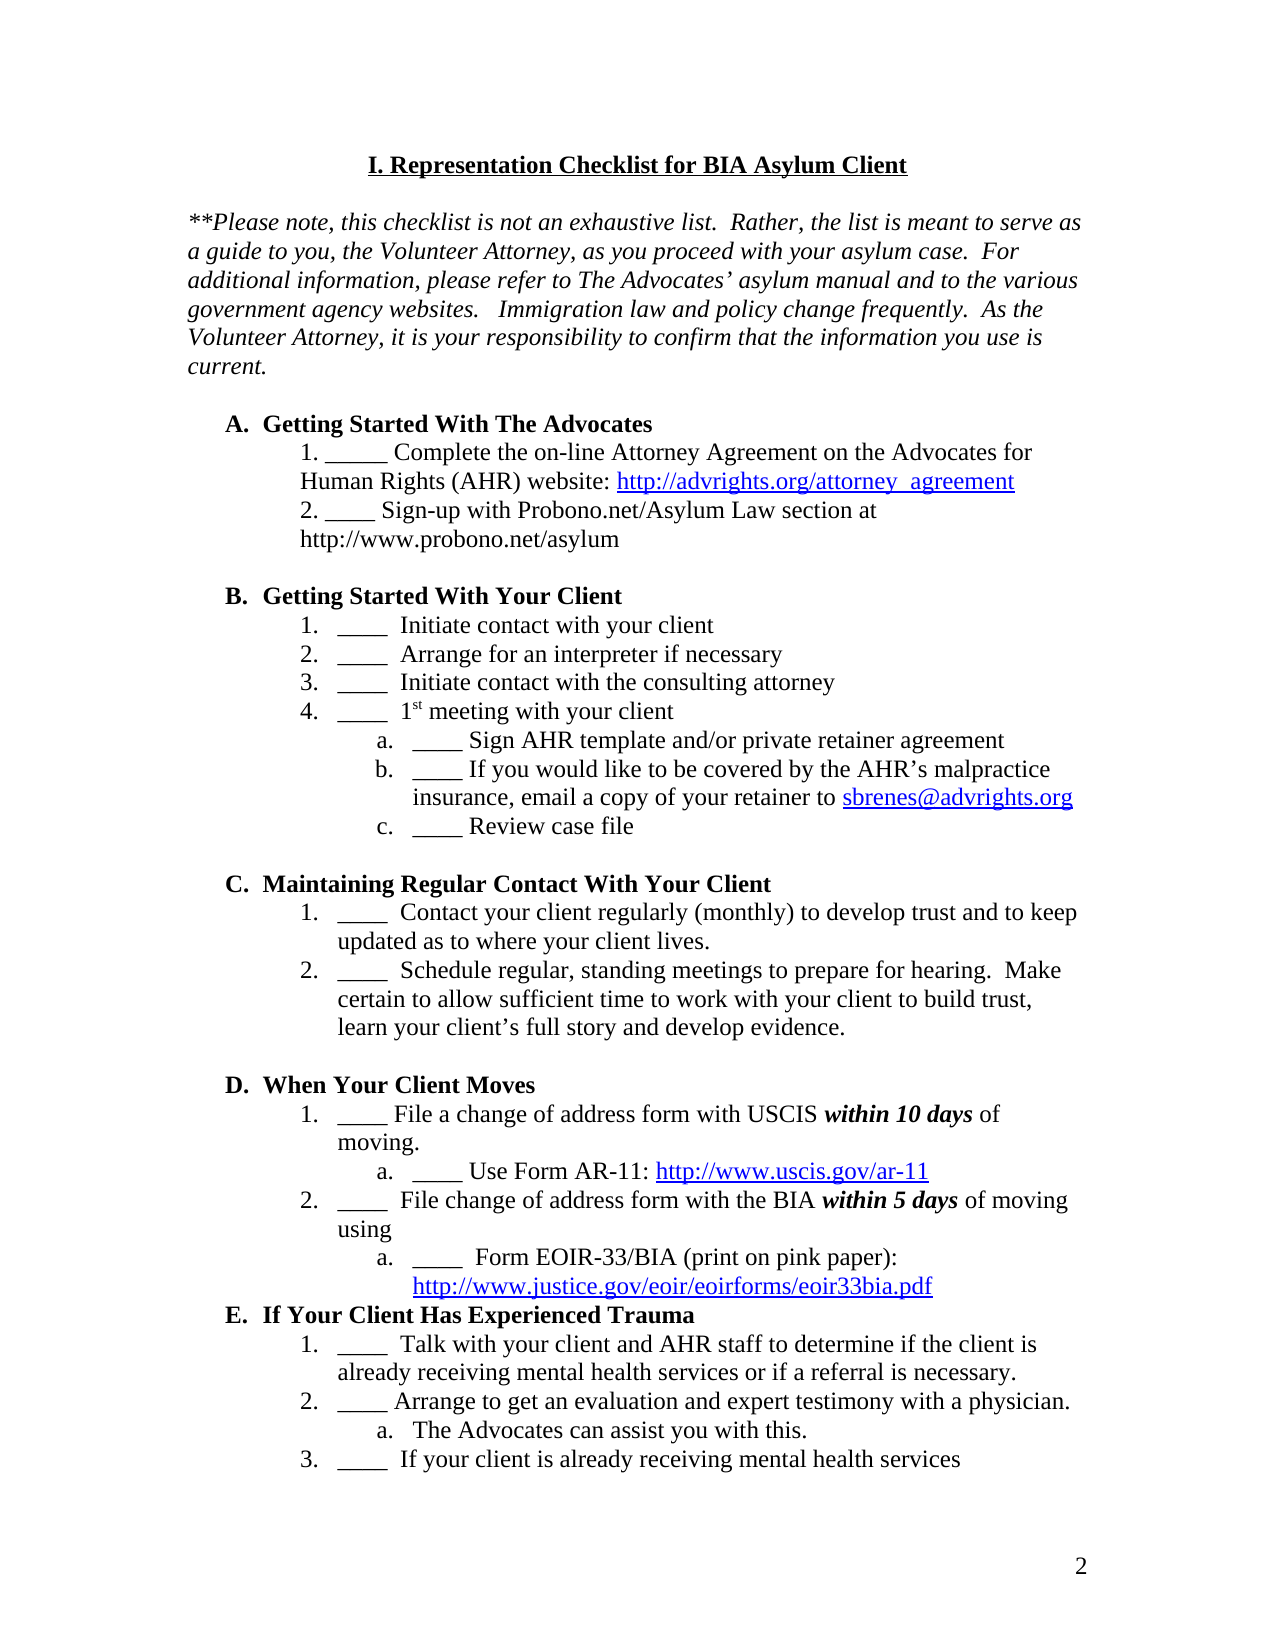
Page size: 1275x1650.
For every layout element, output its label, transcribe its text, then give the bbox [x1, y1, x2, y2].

list ____ Form EOIR-33/BIA (print on pink paper): http://www.justice.gov/eoir/eoirforms/eoir33bia.pdf [394, 1242, 1087, 1300]
list ____ If you would like to be covered by the AHR’s malpractice insurance, email a copy of your retainer to sbrenes@advrights.org [394, 754, 1087, 811]
text I. Representation Checklist for BIA Asylum Client [187, 150, 1087, 179]
list ____ Sign AHR template and/or private retainer agreement [394, 725, 1087, 754]
list Maintaining Regular Contact With Your Client [225, 869, 1087, 897]
list ____ File a change of address form with USCIS within 10 days of moving. [300, 1099, 1087, 1156]
list ____ Initiate contact with the consulting attorney [300, 667, 1087, 696]
list If Your Client Has Experienced Trauma [225, 1300, 1087, 1329]
list ____ Arrange for an interpreter if necessary [300, 639, 1087, 667]
list ____ Schedule regular, standing meetings to prepare for hearing. Make certain to allow sufficient time to work with your client to build trust, learn your client’s full story and develop evidence. [300, 955, 1087, 1041]
list ____ Use Form AR-11: http://www.uscis.gov/ar-11 [394, 1156, 1087, 1185]
list ____ If your client is already receiving mental health services [300, 1444, 1087, 1472]
list ____ 1st meeting with your client [300, 696, 1087, 725]
list When Your Client Moves [225, 1070, 1087, 1099]
text 1. _____ Complete the on-line Attorney Agreement on the Advocates for Human Rights (AHR) website: http://advrights.org/attorney_agreement [300, 437, 1087, 495]
text **Please note, this checklist is not an exhaustive list. Rather, the list is meant to serve as a guide to you, the Volunteer Attorney, as you proceed with your asylum case. For additional information, please refer to The Advocates’ asylum manual and to the various government agency websites. Immigration law and policy change frequently. As the Volunteer Attorney, it is your responsibility to confirm that the information you use is current. [187, 207, 1087, 380]
list ____ File change of address form with the BIA within 5 days of moving using [300, 1185, 1087, 1242]
list The Advocates can assist you with this. [394, 1415, 1087, 1444]
text 2. ____ Sign-up with Probono.net/Asylum Law section at http://www.probono.net/asylum [300, 495, 1087, 552]
list Getting Started With The Advocates [225, 409, 1087, 437]
list ____ Talk with your client and AHR staff to determine if the client is already receiving mental health services or if a referral is necessary. [300, 1329, 1087, 1386]
list ____ Contact your client regularly (monthly) to develop trust and to keep updated as to where your client lives. [300, 897, 1087, 955]
list ____ Review case file [394, 811, 1087, 840]
list ____ Initiate contact with your client [300, 610, 1087, 639]
list Getting Started With Your Client [225, 581, 1087, 610]
list ____ Arrange to get an evaluation and expert testimony with a physician. [300, 1386, 1087, 1415]
